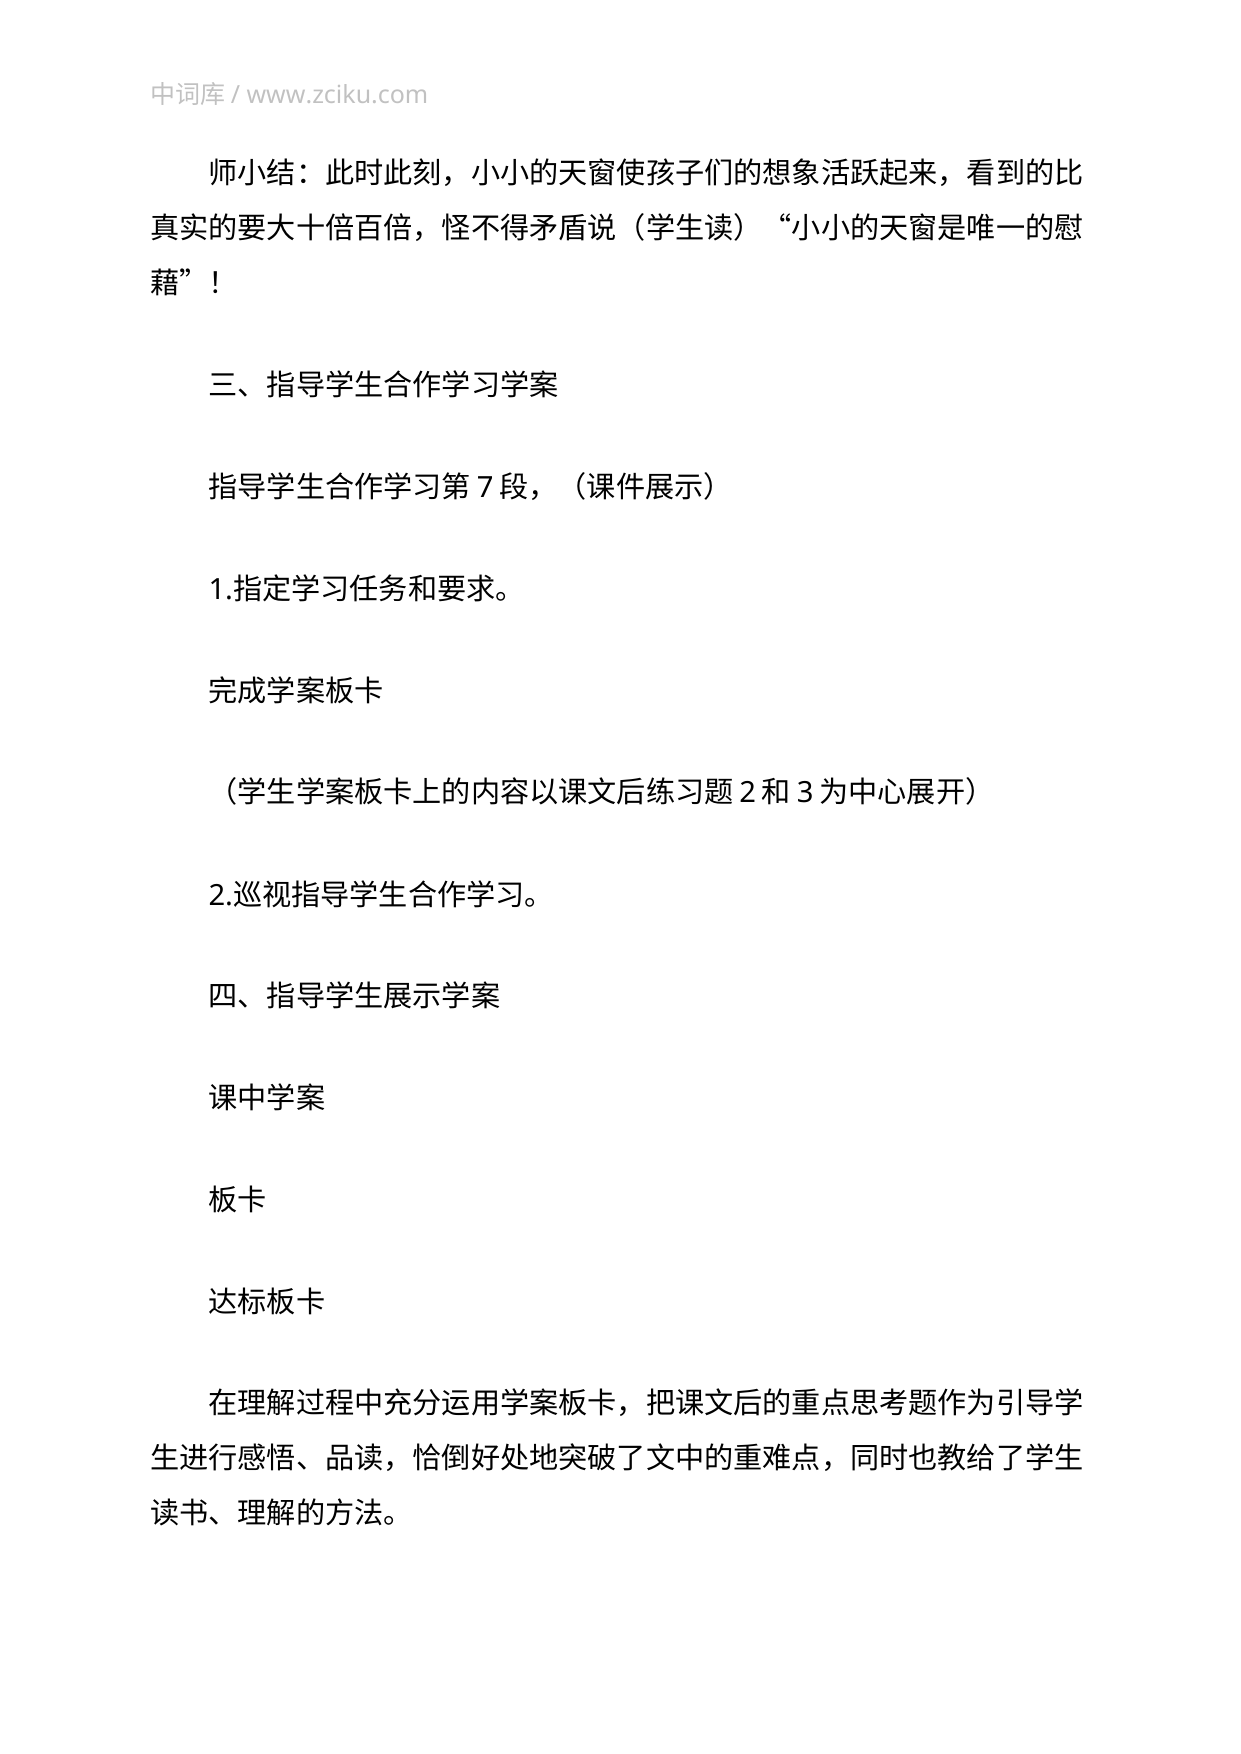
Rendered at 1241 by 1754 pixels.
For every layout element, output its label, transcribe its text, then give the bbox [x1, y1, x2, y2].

text 2.巡视指导学生合作学习。 [150, 871, 1090, 913]
text 四、指导学生展示学案 [150, 973, 1090, 1015]
text 1.指定学习任务和要求。 [150, 565, 1090, 608]
text （学生学案板卡上的内容以课文后练习题2和3为中心展开） [150, 769, 1090, 811]
text 在理解过程中充分运用学案板卡，把课文后的重点思考题作为引导学生进行感悟、品读，恰倒好处地突破了文中的重难点，同时也教给了学生读书、理解的方法。 [150, 1380, 1090, 1532]
text 完成学案板卡 [150, 667, 1090, 709]
text 板卡 [150, 1177, 1090, 1219]
text 三、指导学生合作学习学案 [150, 362, 1090, 404]
text 课中学案 [150, 1075, 1090, 1117]
text 达标板卡 [150, 1278, 1090, 1321]
text 师小结：此时此刻，小小的天窗使孩子们的想象活跃起来，看到的比真实的要大十倍百倍，怪不得矛盾说（学生读）“小小的天窗是唯一的慰藉”！ [150, 150, 1090, 302]
text 指导学生合作学习第7段，（课件展示） [150, 463, 1090, 506]
